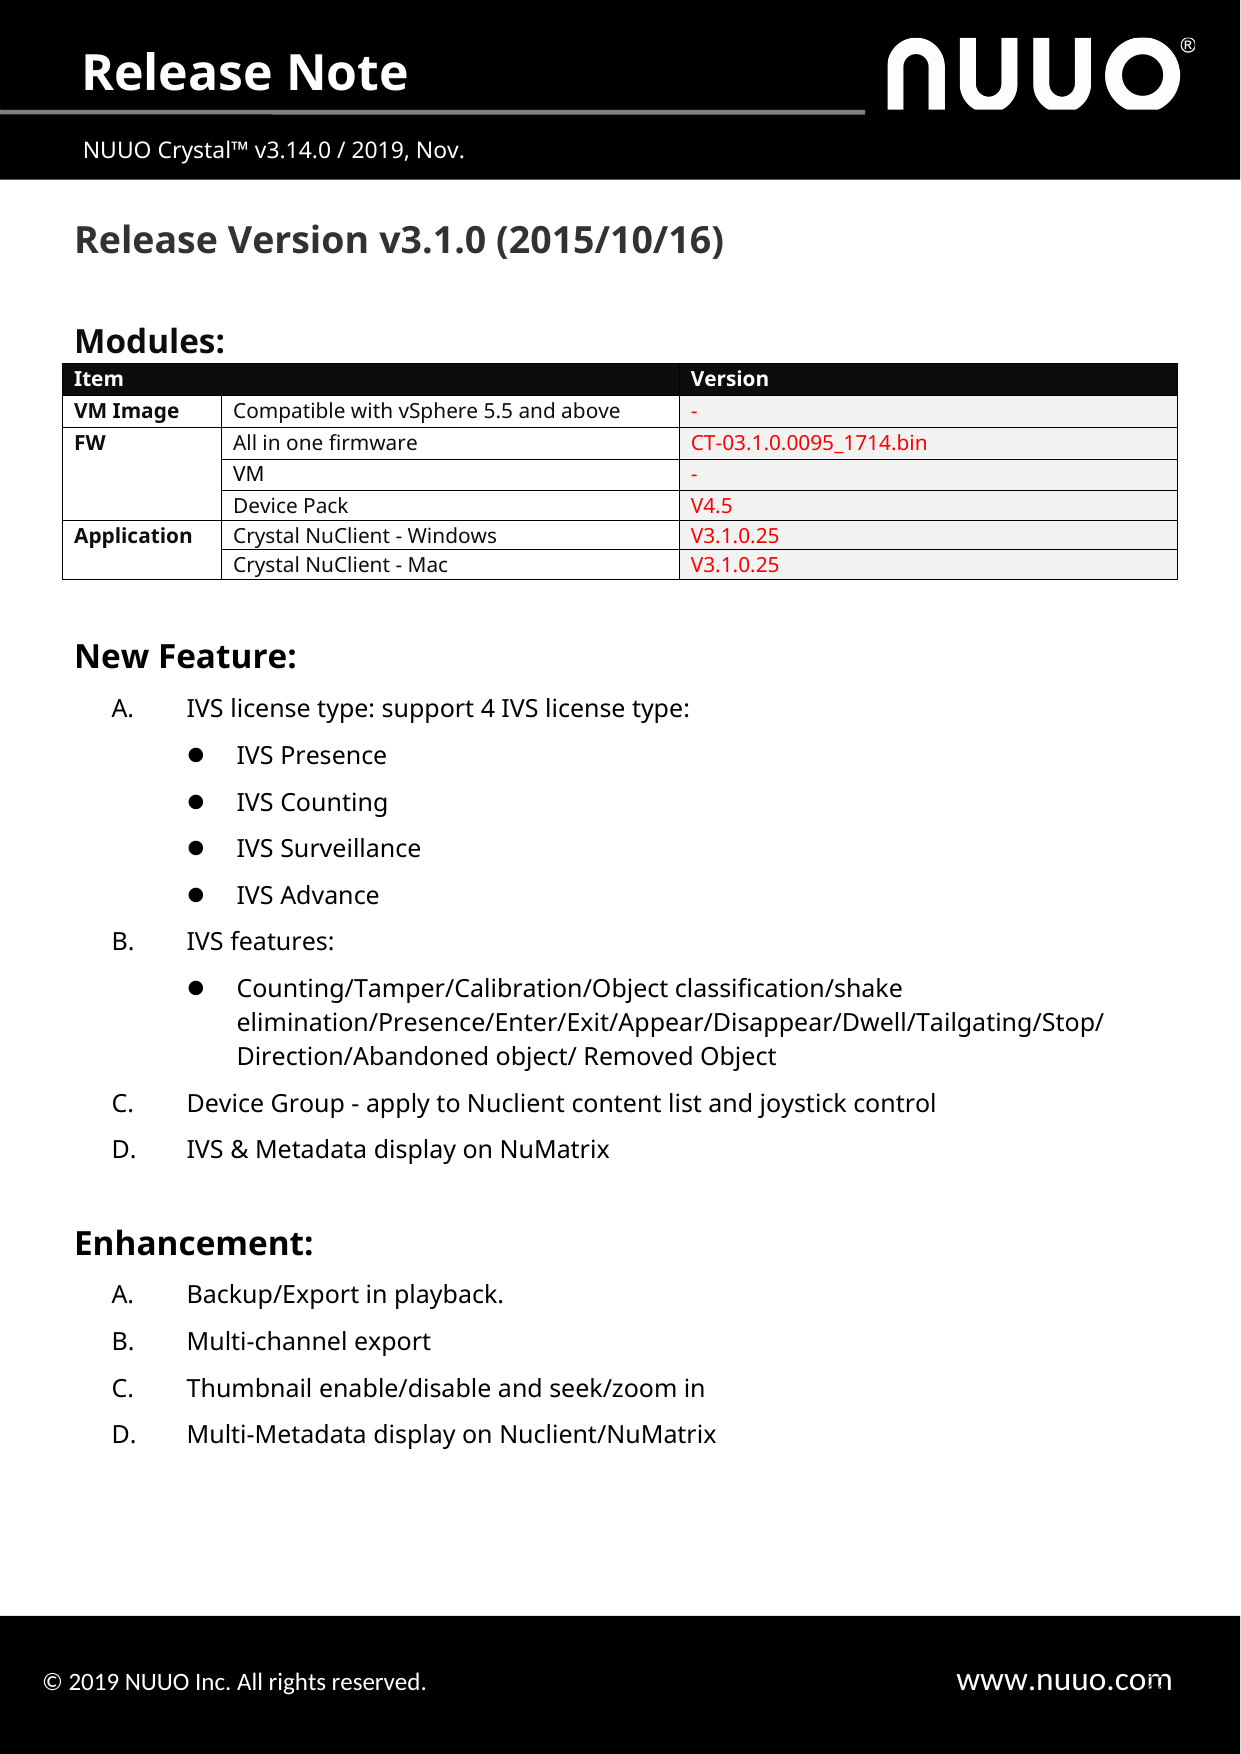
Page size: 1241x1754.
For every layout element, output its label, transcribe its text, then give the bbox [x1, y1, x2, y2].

picture [887, 37, 1196, 110]
list Multi-channel export [111, 1324, 1166, 1358]
text Modules: [74, 318, 1166, 363]
table_header Item [63, 364, 679, 395]
text Enhancement: [74, 1219, 1166, 1265]
table_cell All in one firmware [222, 428, 679, 458]
list IVS Advance [186, 877, 1166, 911]
list IVS & Metadata display on NuMatrix [111, 1132, 1166, 1166]
text Release Version v3.1.0 (2015/10/16) [74, 213, 1166, 264]
list IVS Surveillance [186, 831, 1166, 865]
text New Feature: [74, 633, 1166, 679]
table_cell Compatible with vSphere 5.5 and above [222, 396, 679, 427]
table_cell [680, 396, 1177, 427]
list Multi-Metadata display on Nuclient/NuMatrix [111, 1417, 1166, 1451]
table_cell V3.1.0.25 [680, 521, 1177, 549]
table_cell VM [222, 460, 679, 490]
list IVS Counting [186, 784, 1166, 818]
table_cell V3.1.0.25 [680, 550, 1177, 579]
list IVS features: [111, 924, 1166, 958]
table_cell VM Image [63, 396, 221, 427]
table_cell - [680, 460, 1177, 490]
table_cell CT-03.1.0.0095_1714.bin [680, 428, 1177, 458]
list Device Group - apply to Nuclient content list and joystick control [111, 1085, 1166, 1119]
list IVS license type: support 4 IVS license type: [111, 691, 1166, 725]
table_cell Application [63, 521, 221, 579]
list Counting/Tamper/Calibration/Object classification/shake elimination/Presence/Enter/Exit/Appear/Disappear/Dwell/Tailgating/Stop/Direction/Abandoned object/ Removed Object [186, 971, 1166, 1073]
table_cell V4.5 [680, 491, 1177, 520]
list Thumbnail enable/disable and seek/zoom in [111, 1370, 1166, 1404]
list Backup/Export in playback. [111, 1277, 1166, 1311]
table_cell Crystal NuClient - Windows [222, 521, 679, 549]
table_header Version [680, 364, 1177, 395]
table_cell FW [63, 428, 221, 520]
list IVS Presence [186, 738, 1166, 772]
table_cell Crystal NuClient - Mac [222, 550, 679, 579]
table_cell Device Pack [222, 491, 679, 520]
